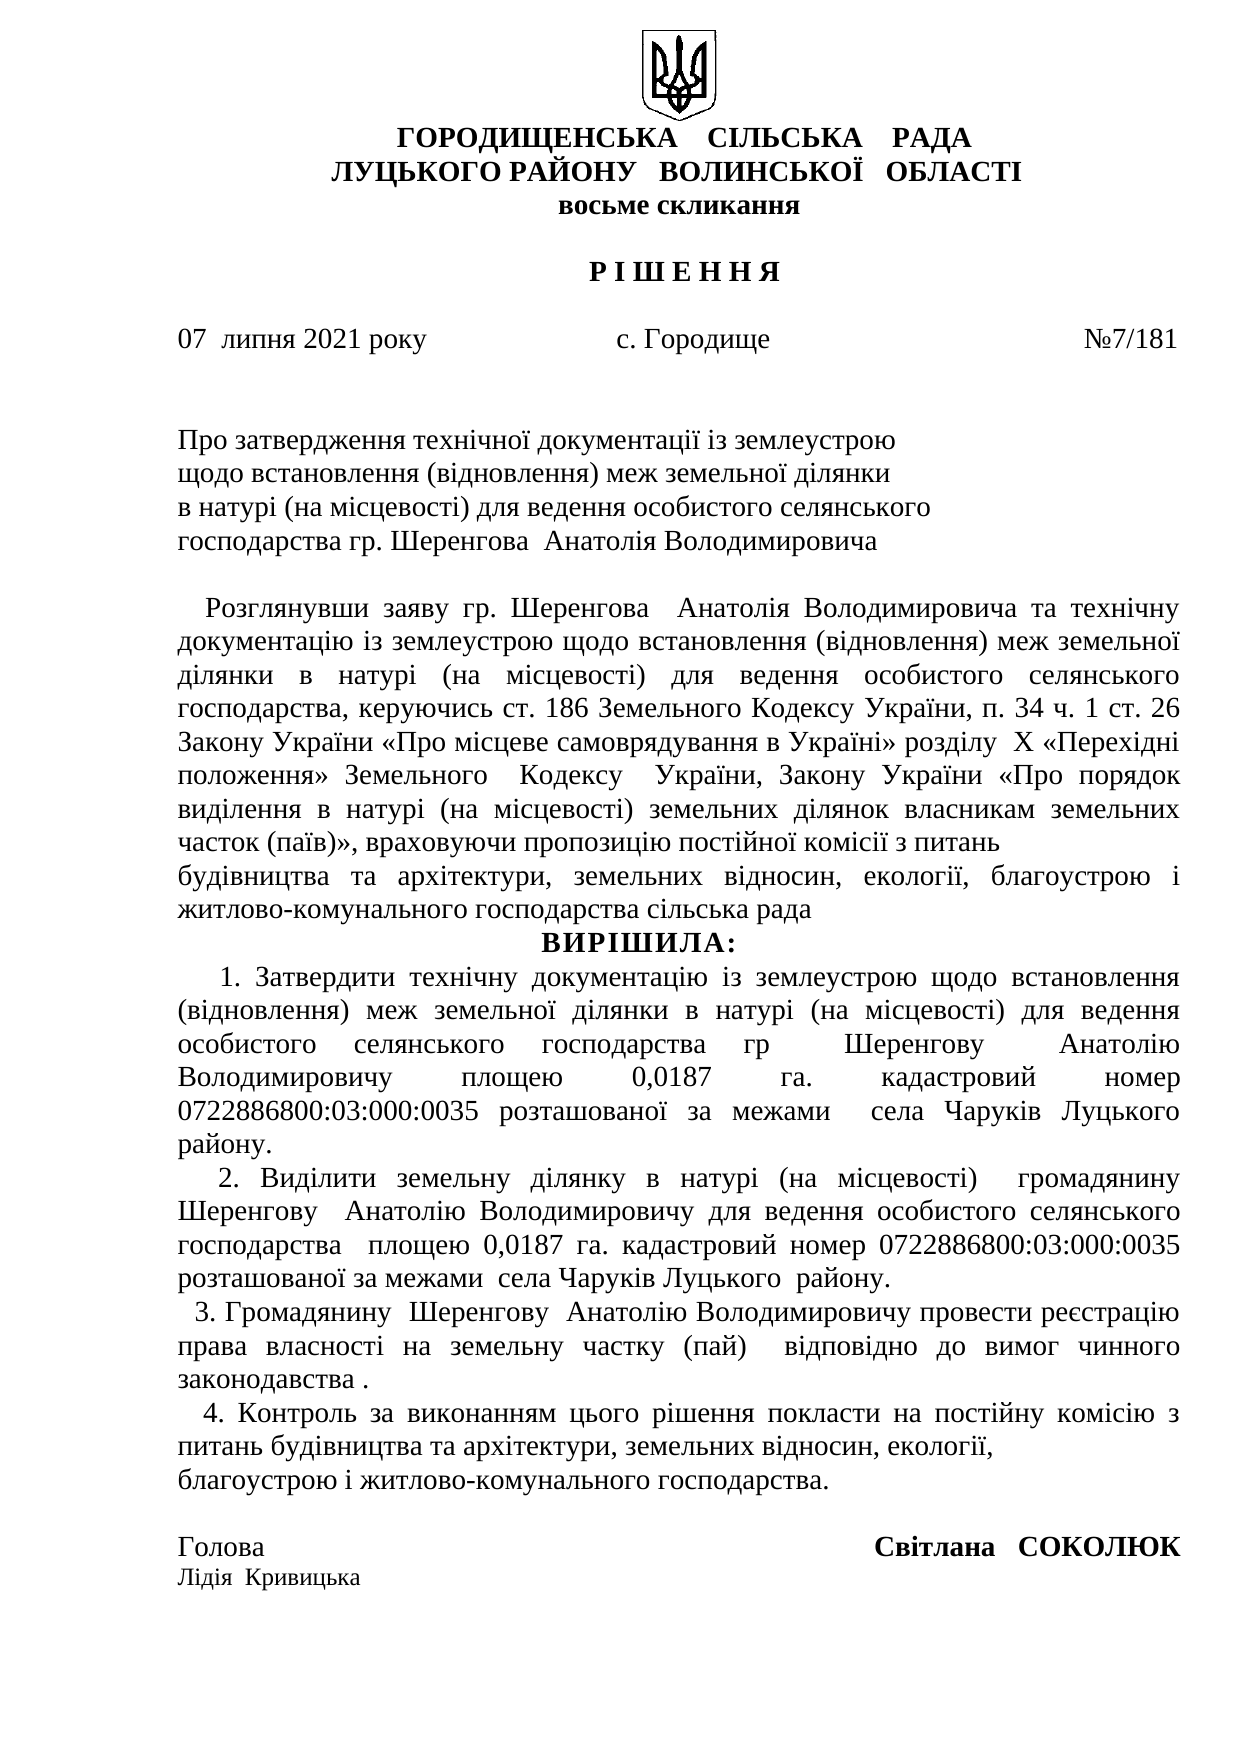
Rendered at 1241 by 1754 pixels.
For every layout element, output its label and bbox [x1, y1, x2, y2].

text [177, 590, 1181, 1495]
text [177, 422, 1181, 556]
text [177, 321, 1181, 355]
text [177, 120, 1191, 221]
picture [641, 29, 717, 121]
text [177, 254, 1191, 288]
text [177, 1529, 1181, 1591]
